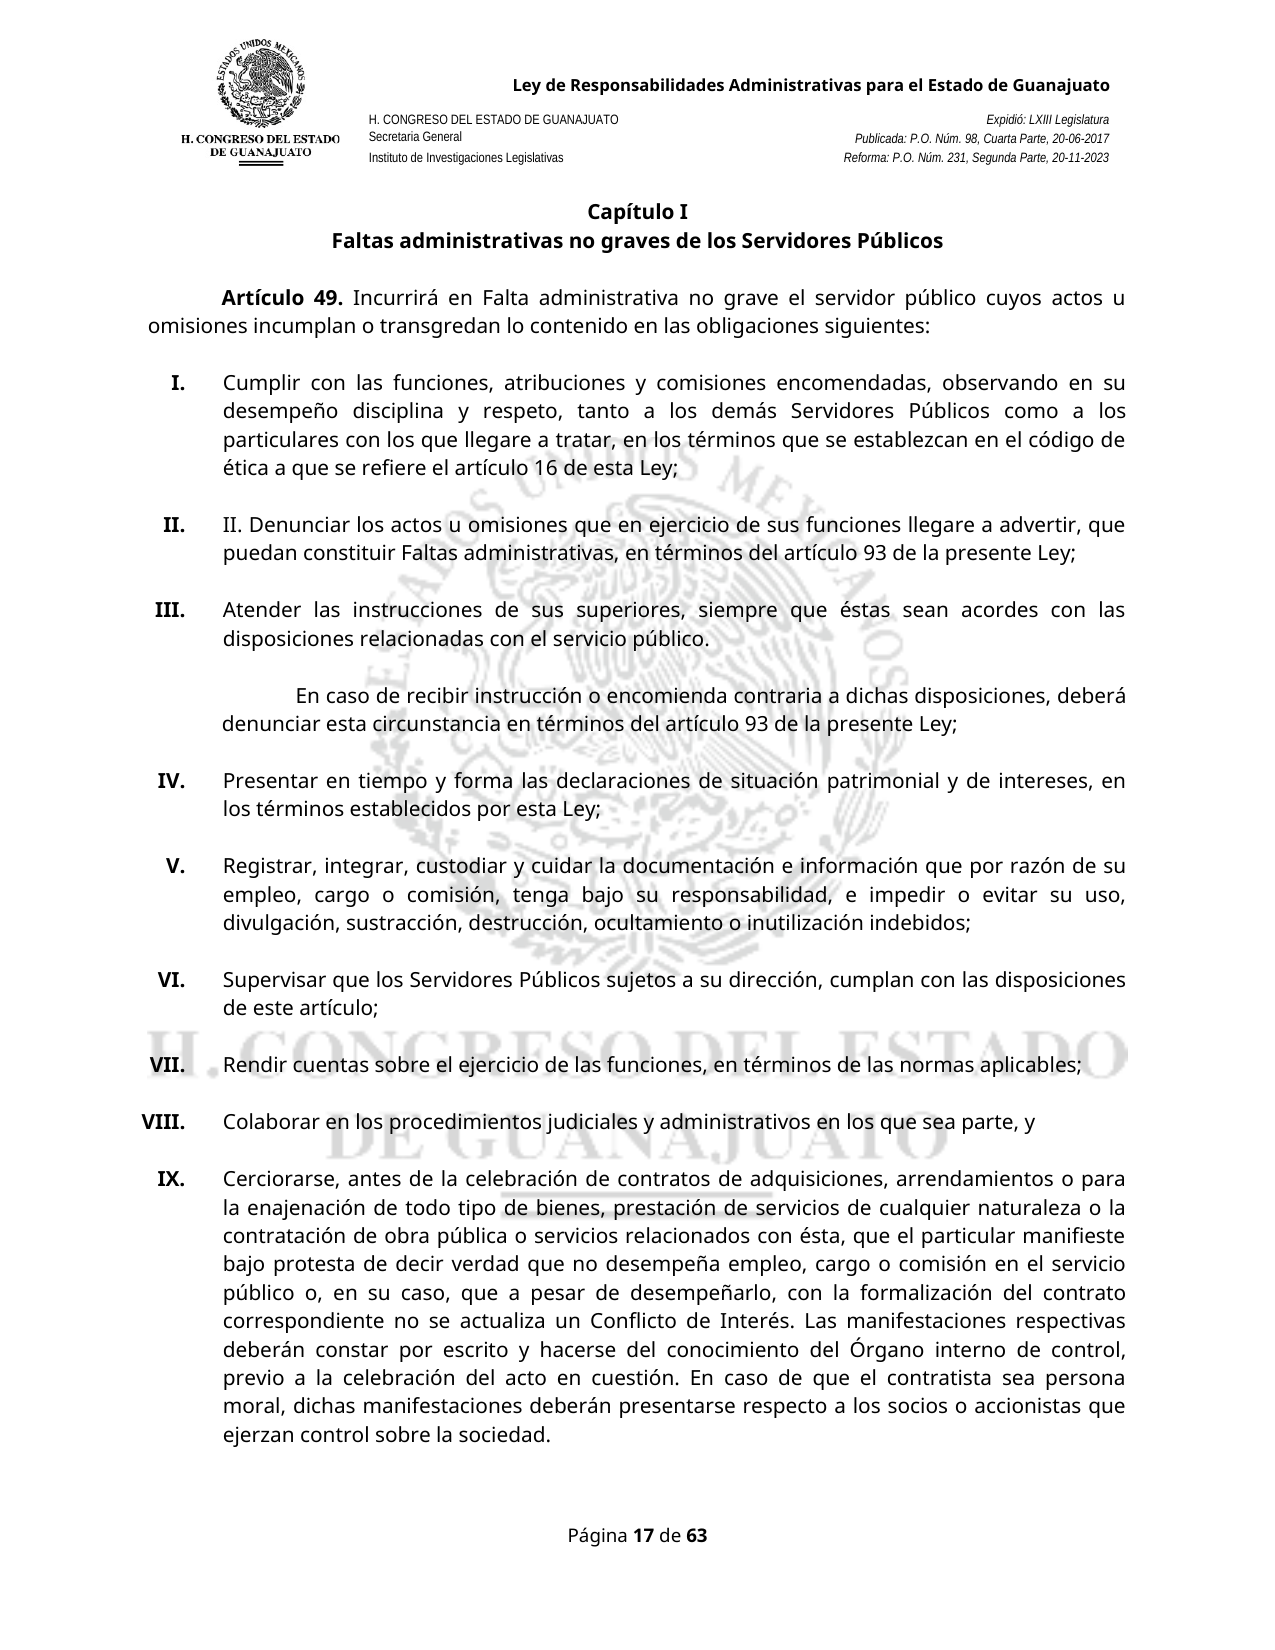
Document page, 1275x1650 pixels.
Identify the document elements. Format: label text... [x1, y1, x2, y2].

list Colaborar en los procedimientos judiciales y administrativos en los que sea parte, y [185, 1107, 1127, 1136]
text Faltas administrativas no graves de los Servidores Públicos [148, 226, 1127, 254]
list Cerciorarse, antes de la celebración de contratos de adquisiciones, arrendamientos o para la enajenación de todo tipo de bienes, prestación de servicios de cualquier naturaleza o la contratación de obra pública o servicios relacionados con ésta, que el particular manifieste bajo protesta de decir verdad que no desempeña empleo, cargo o comisión en el servicio público o, en su caso, que a pesar de desempeñarlo, con la formalización del contrato correspondiente no se actualiza un Conflicto de Interés. Las manifestaciones respectivas deberán constar por escrito y hacerse del conocimiento del Órgano interno de control, previo a la celebración del acto en cuestión. En caso de que el contratista sea persona moral, dichas manifestaciones deberán presentarse respecto a los socios o accionistas que ejerzan control sobre la sociedad. [185, 1164, 1127, 1448]
list Atender las instrucciones de sus superiores, siempre que éstas sean acordes con las disposiciones relacionadas con el servicio público. [185, 595, 1127, 652]
list Supervisar que los Servidores Públicos sujetos a su dirección, cumplan con las disposiciones de este artículo; [185, 965, 1127, 1022]
list Cumplir con las funciones, atribuciones y comisiones encomendadas, observando en su desempeño disciplina y respeto, tanto a los demás Servidores Públicos como a los particulares con los que llegare a tratar, en los términos que se establezcan en el código de ética a que se refiere el artículo 16 de esta Ley; [185, 368, 1127, 482]
list Registrar, integrar, custodiar y cuidar la documentación e información que por razón de su empleo, cargo o comisión, tenga bajo su responsabilidad, e impedir o evitar su uso, divulgación, sustracción, destrucción, ocultamiento o inutilización indebidos; [185, 851, 1127, 937]
text Capítulo I [148, 197, 1127, 226]
list Rendir cuentas sobre el ejercicio de las funciones, en términos de las normas aplicables; [185, 1050, 1127, 1079]
list II. Denunciar los actos u omisiones que en ejercicio de sus funciones llegare a advertir, que puedan constituir Faltas administrativas, en términos del artículo 93 de la presente Ley; [185, 510, 1127, 567]
list Presentar en tiempo y forma las declaraciones de situación patrimonial y de intereses, en los términos establecidos por esta Ley; [185, 766, 1127, 823]
text Artículo 49. Incurrirá en Falta administrativa no grave el servidor público cuyos actos u omisiones incumplan o transgredan lo contenido en las obligaciones siguientes: [148, 283, 1127, 339]
picture [181, 39, 340, 172]
text En caso de recibir instrucción o encomienda contraria a dichas disposiciones, deberá denunciar esta circunstancia en términos del artículo 93 de la presente Ley; [222, 681, 1127, 738]
